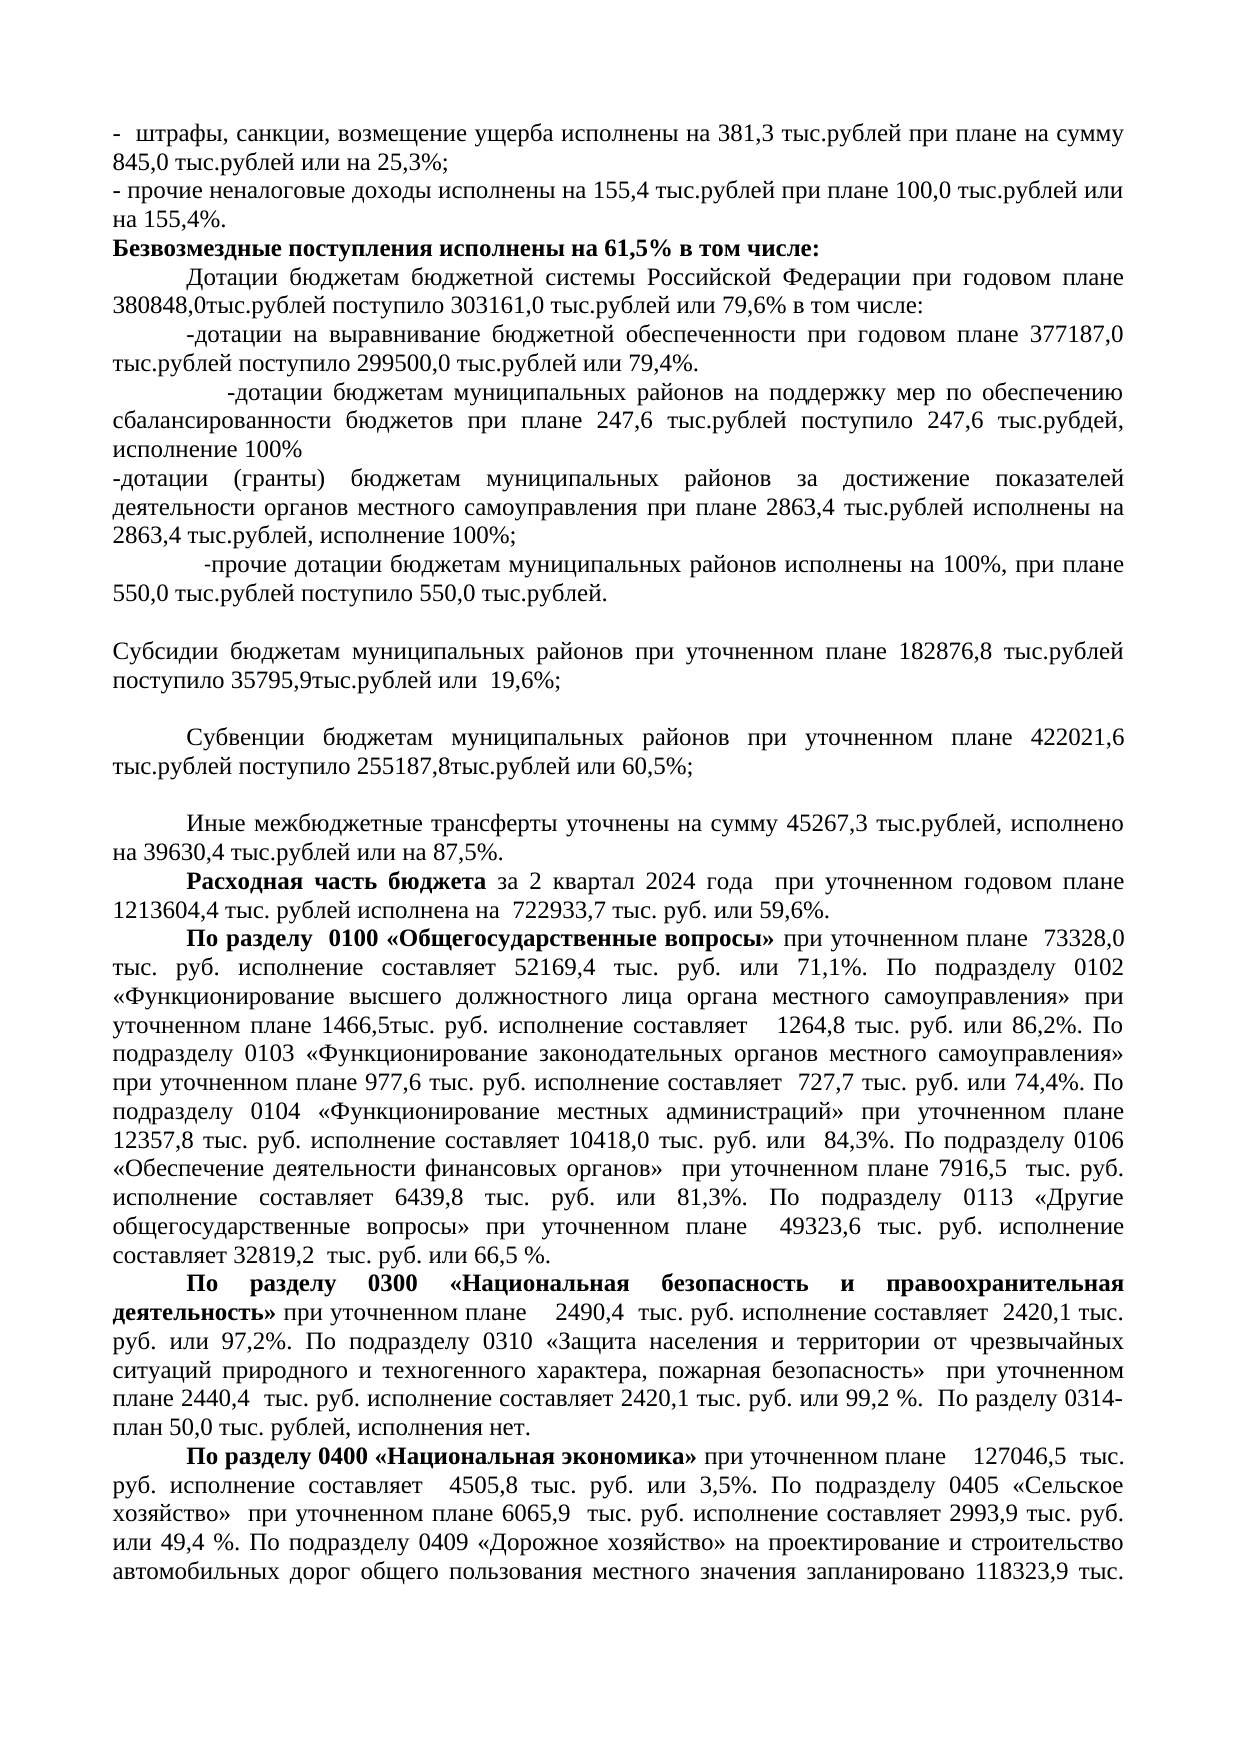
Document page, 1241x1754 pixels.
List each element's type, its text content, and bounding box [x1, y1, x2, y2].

text Безвозмездные поступления исполнены на 61,5% в том числе: [112, 233, 1125, 262]
text -прочие дотации бюджетам муниципальных районов исполнены на 100%, при плане 550,0 тыс.рублей поступило 550,0 тыс.рублей. [112, 549, 1125, 607]
text - штрафы, санкции, возмещение ущерба исполнены на 381,3 тыс.рублей при плане на сумму 845,0 тыс.рублей или на 25,3%; [112, 118, 1125, 176]
text Расходная часть бюджета за 2 квартал 2024 года при уточненном годовом плане 1213604,4 тыс. рублей исполнена на 722933,7 тыс. руб. или 59,6%. [112, 866, 1125, 923]
text По разделу 0300 «Национальная безопасность и правоохранительная деятельность» при уточненном плане 2490,4 тыс. руб. исполнение составляет 2420,1 тыс. руб. или 97,2%. По подразделу 0310 «Защита населения и территории от чрезвычайных ситуаций природного и техногенного характера, пожарная безопасность» при уточненном плане 2440,4 тыс. руб. исполнение составляет 2420,1 тыс. руб. или 99,2 %. По разделу 0314- план 50,0 тыс. рублей, исполнения нет. [112, 1268, 1125, 1441]
text -дотации (гранты) бюджетам муниципальных районов за достижение показателей деятельности органов местного самоуправления при плане 2863,4 тыс.рублей исполнены на 2863,4 тыс.рублей, исполнение 100%; [112, 463, 1125, 549]
text Субсидии бюджетам муниципальных районов при уточненном плане 182876,8 тыс.рублей поступило 35795,9тыс.рублей или 19,6%; [112, 636, 1125, 693]
text По разделу 0100 «Общегосударственные вопросы» при уточненном плане 73328,0 тыс. руб. исполнение составляет 52169,4 тыс. руб. или 71,1%. По подразделу 0102 «Функционирование высшего должностного лица органа местного самоуправления» при уточненном плане 1466,5тыс. руб. исполнение составляет 1264,8 тыс. руб. или 86,2%. По подразделу 0103 «Функционирование законодательных органов местного самоуправления» при уточненном плане 977,6 тыс. руб. исполнение составляет 727,7 тыс. руб. или 74,4%. По подразделу 0104 «Функционирование местных администраций» при уточненном плане 12357,8 тыс. руб. исполнение составляет 10418,0 тыс. руб. или 84,3%. По подразделу 0106 «Обеспечение деятельности финансовых органов» при уточненном плане 7916,5 тыс. руб. исполнение составляет 6439,8 тыс. руб. или 81,3%. По подразделу 0113 «Другие общегосударственные вопросы» при уточненном плане 49323,6 тыс. руб. исполнение составляет 32819,2 тыс. руб. или 66,5 %. [112, 923, 1125, 1268]
text -дотации бюджетам муниципальных районов на поддержку мер по обеспечению сбалансированности бюджетов при плане 247,6 тыс.рублей поступило 247,6 тыс.рубдей, исполнение 100% [112, 377, 1125, 463]
text Дотации бюджетам бюджетной системы Российской Федерации при годовом плане 380848,0тыс.рублей поступило 303161,0 тыс.рублей или 79,6% в том числе: [112, 262, 1125, 319]
text Иные межбюджетные трансферты уточнены на сумму 45267,3 тыс.рублей, исполнено на 39630,4 тыс.рублей или на 87,5%. [112, 808, 1125, 866]
text -дотации на выравнивание бюджетной обеспеченности при годовом плане 377187,0 тыс.рублей поступило 299500,0 тыс.рублей или 79,4%. [112, 319, 1125, 377]
text Субвенции бюджетам муниципальных районов при уточненном плане 422021,6 тыс.рублей поступило 255187,8тыс.рублей или 60,5%; [112, 722, 1125, 780]
text - прочие неналоговые доходы исполнены на 155,4 тыс.рублей при плане 100,0 тыс.рублей или на 155,4%. [112, 176, 1125, 233]
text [112, 1441, 1125, 1585]
